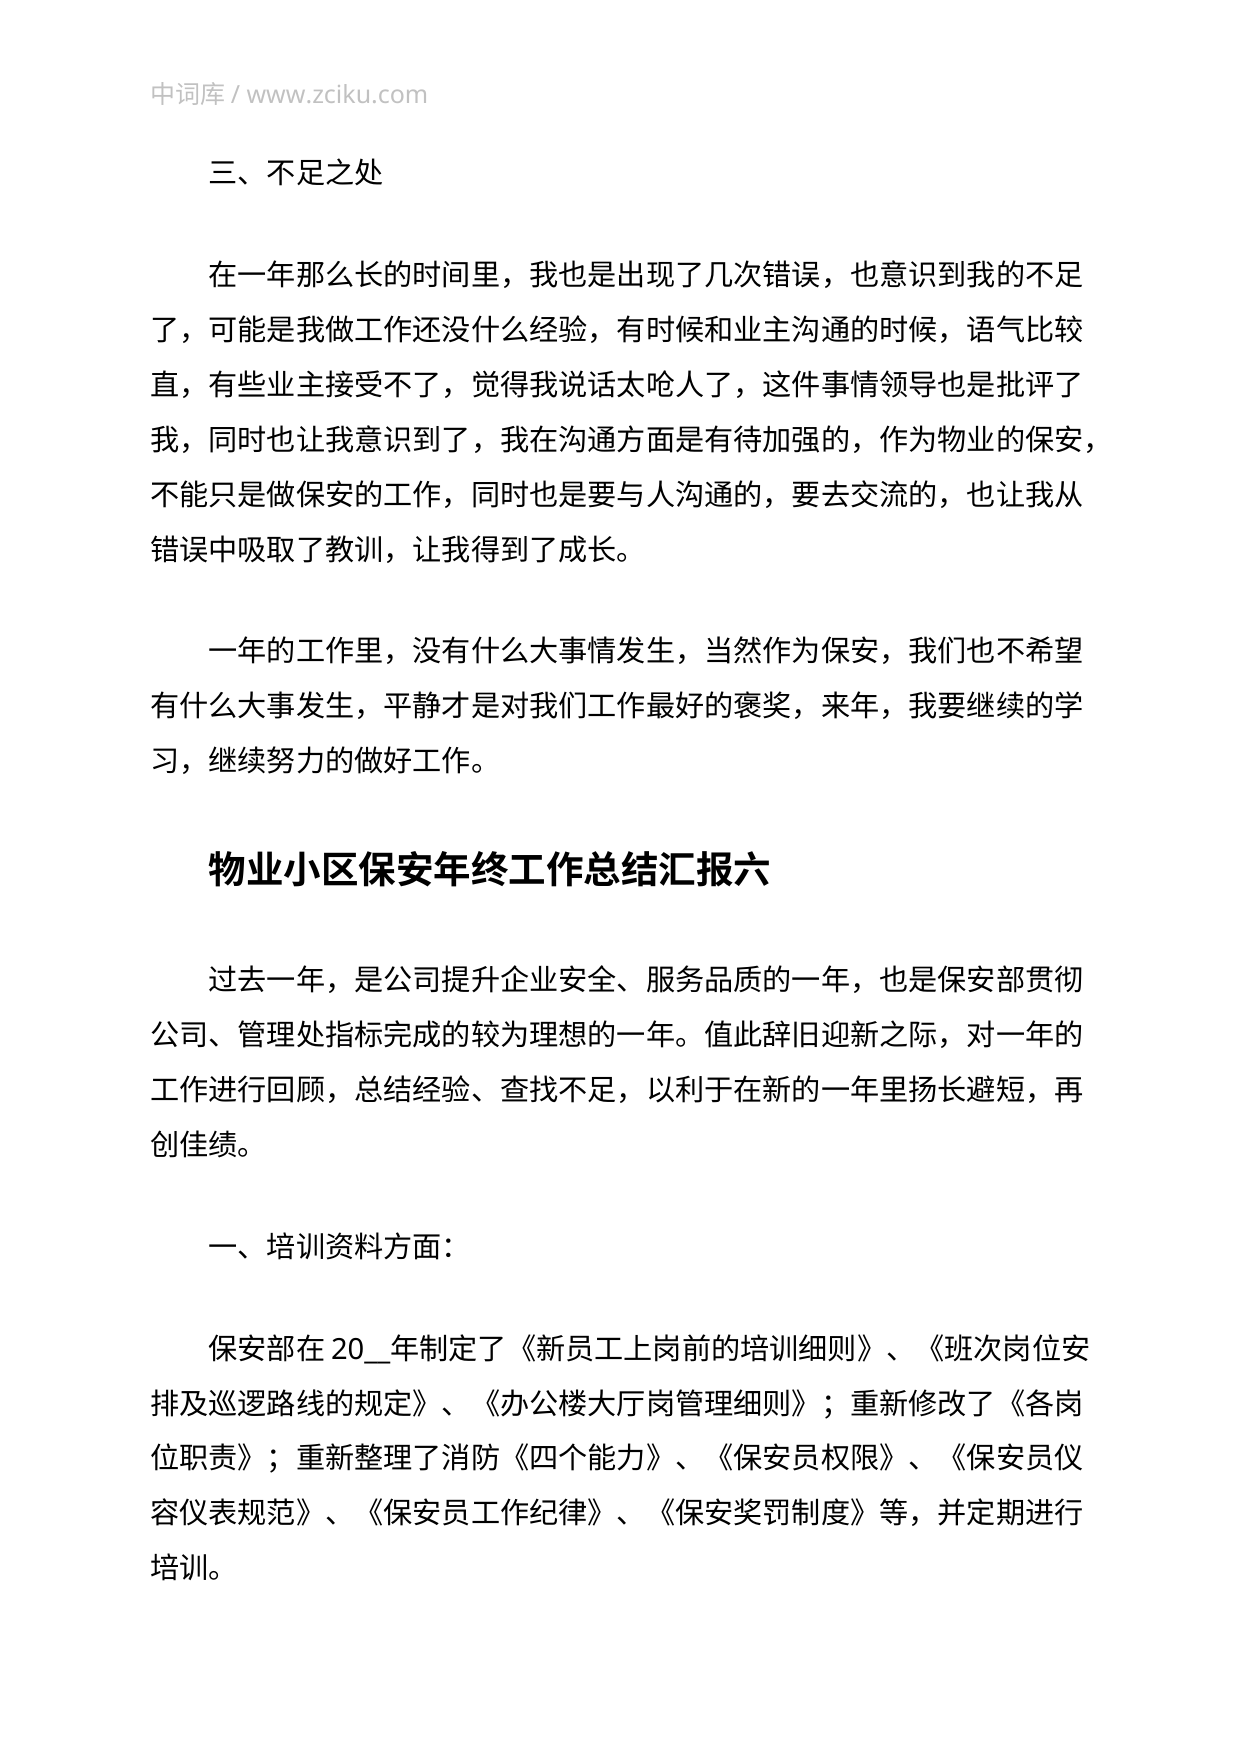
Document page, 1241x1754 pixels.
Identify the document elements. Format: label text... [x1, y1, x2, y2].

text 保安部在20__年制定了《新员工上岗前的培训细则》、《班次岗位安排及巡逻路线的规定》、《办公楼大厅岗管理细则》；重新修改了《各岗位职责》；重新整理了消防《四个能力》、《保安员权限》、《保安员仪容仪表规范》、《保安员工作纪律》、《保安奖罚制度》等，并定期进行培训。 [150, 1325, 1090, 1587]
text 过去一年，是公司提升企业安全、服务品质的一年，也是保安部贯彻公司、管理处指标完成的较为理想的一年。值此辞旧迎新之际，对一年的工作进行回顾，总结经验、查找不足，以利于在新的一年里扬长避短，再创佳绩。 [150, 957, 1090, 1164]
text 一年的工作里，没有什么大事情发生，当然作为保安，我们也不希望有什么大事发生，平静才是对我们工作最好的褒奖，来年，我要继续的学习，继续努力的做好工作。 [150, 628, 1090, 780]
text 在一年那么长的时间里，我也是出现了几次错误，也意识到我的不足了，可能是我做工作还没什么经验，有时候和业主沟通的时候，语气比较直，有些业主接受不了，觉得我说话太呛人了，这件事情领导也是批评了我，同时也让我意识到了，我在沟通方面是有待加强的，作为物业的保安，不能只是做保安的工作，同时也是要与人沟通的，要去交流的，也让我从错误中吸取了教训，让我得到了成长。 [150, 252, 1090, 568]
text 一、培训资料方面： [150, 1223, 1090, 1266]
text 物业小区保安年终工作总结汇报六 [150, 839, 1090, 894]
text 三、不足之处 [150, 150, 1090, 192]
